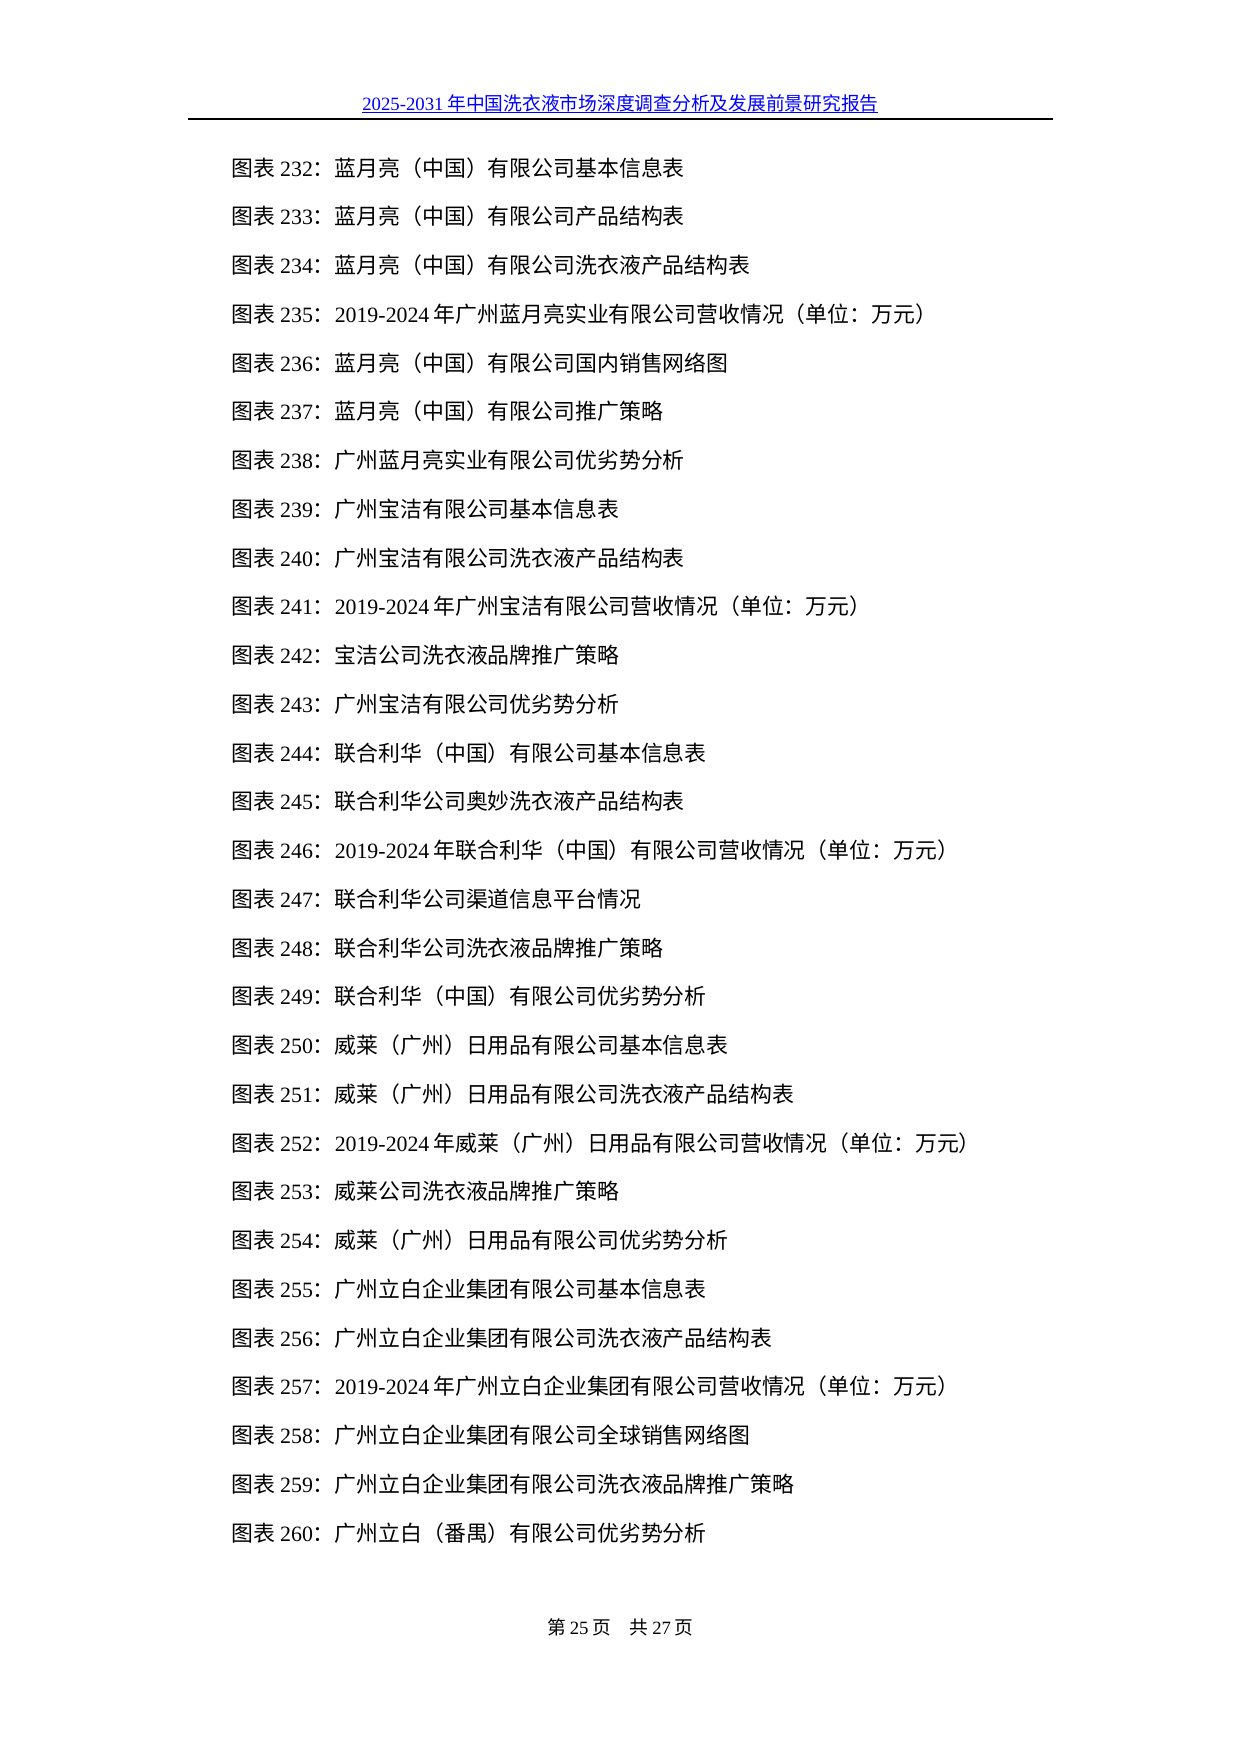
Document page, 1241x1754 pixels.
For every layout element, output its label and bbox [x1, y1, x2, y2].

text [187, 150, 1053, 1548]
